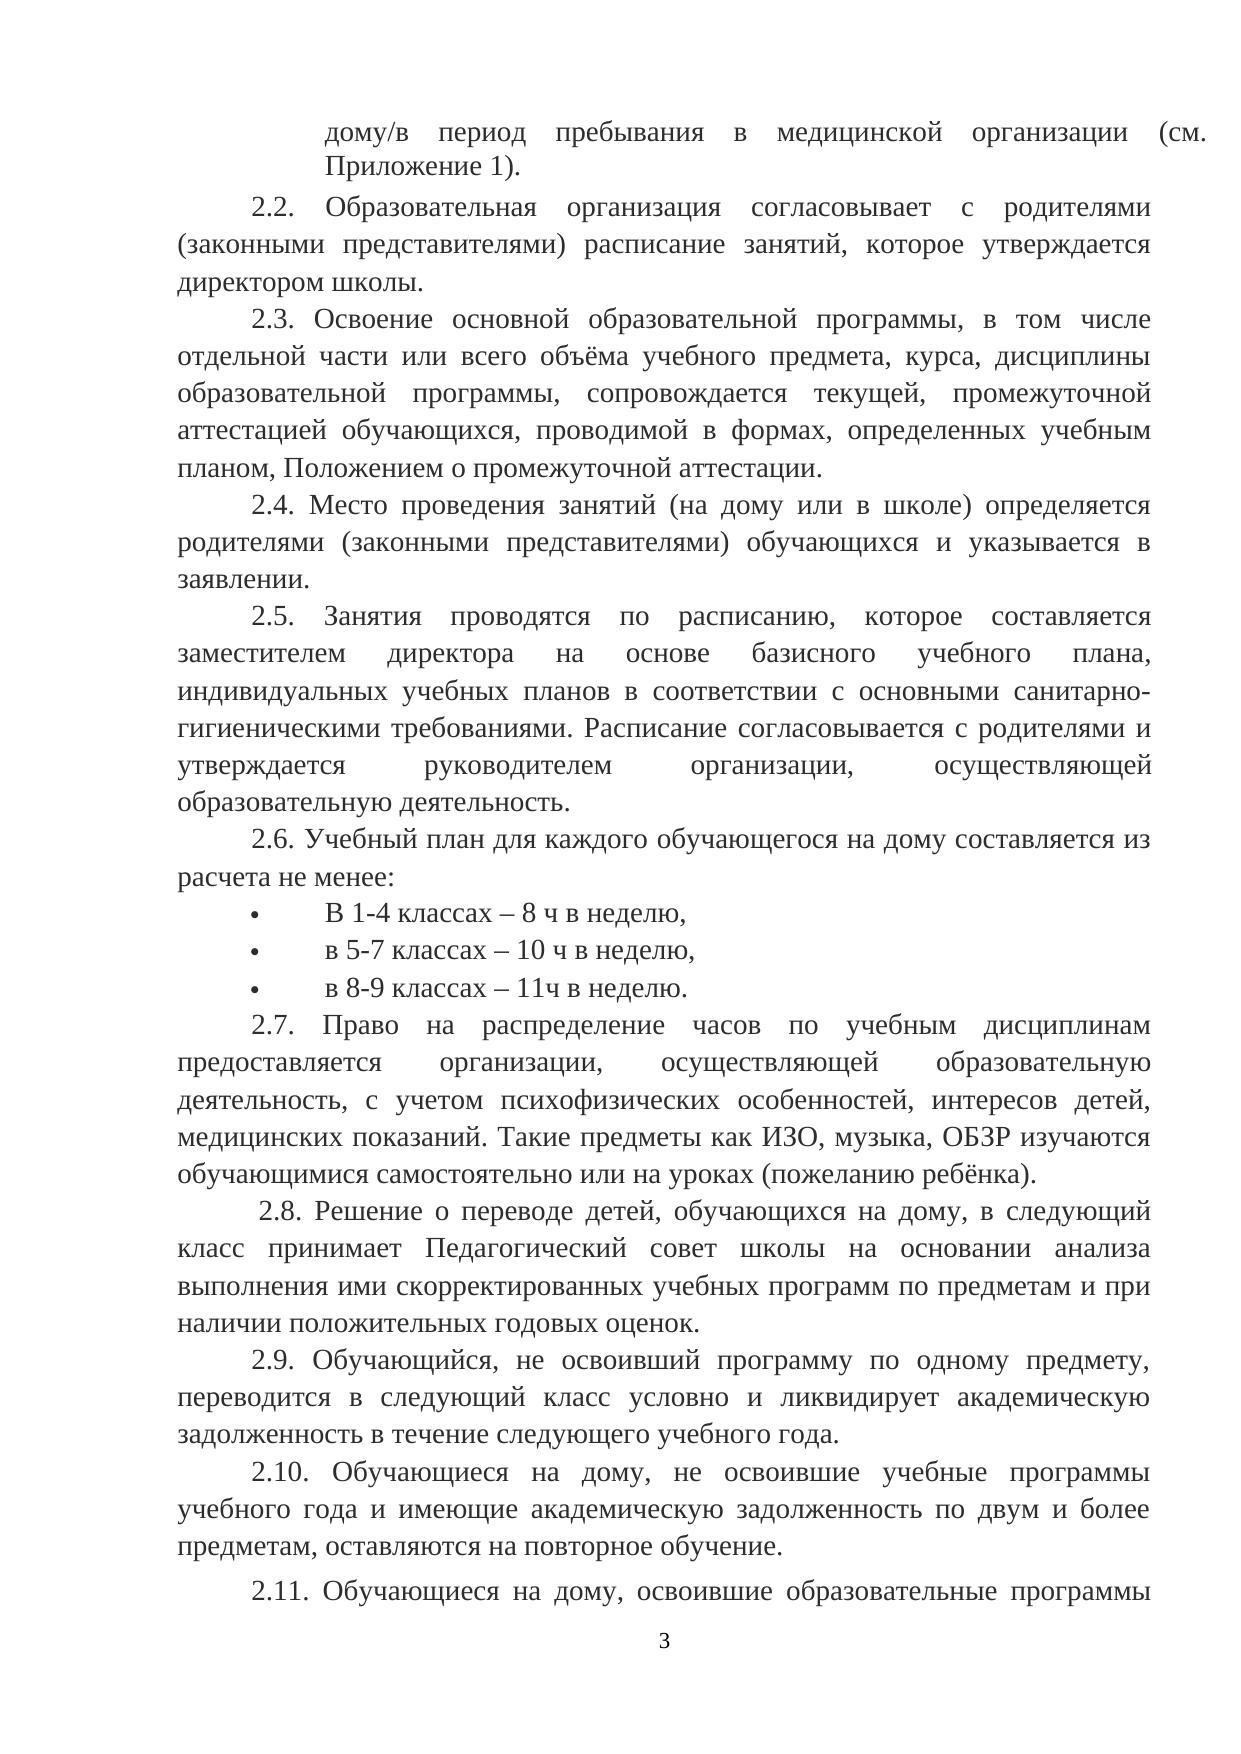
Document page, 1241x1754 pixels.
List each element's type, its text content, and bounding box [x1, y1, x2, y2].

list в 8-9 классах – 11ч в неделю. [251, 970, 1207, 1003]
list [177, 1573, 1152, 1606]
list Образовательная организация согласовывает с родителями (законными представителями) расписание занятий, которое утверждается директором школы. [177, 189, 1151, 297]
list Обучающийся, не освоивший программу по одному предмету, переводится в следующий класс условно и ликвидирует академическую задолженность в течение следующего учебного года. [177, 1342, 1151, 1450]
list Место проведения занятий (на дому или в школе) определяется родителями (законными представителями) обучающихся и указывается в заявлении. [177, 487, 1152, 595]
list В 1-4 классах – 8 ч в неделю, [251, 896, 1207, 929]
list Занятия проводятся по расписанию, которое составляется заместителем директора на основе базисного учебного плана, индивидуальных учебных планов в соответствии с основными санитарно-гигиеническими требованиями. Расписание согласовывается с родителями и утверждается руководителем организации, осуществляющей образовательную деятельность. [177, 598, 1152, 818]
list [251, 114, 1207, 182]
list в 5-7 классах – 10 ч в неделю, [251, 932, 1207, 966]
list Решение о переводе детей, обучающихся на дому, в следующий класс принимает Педагогический совет школы на основании анализа выполнения ими скорректированных учебных программ по предметам и при наличии положительных годовых оценок. [177, 1193, 1152, 1338]
list Право на распределение часов по учебным дисциплинам предоставляется организации, осуществляющей образовательную деятельность, с учетом психофизических особенностей, интересов детей, медицинских показаний. Такие предметы как ИЗО, музыка, ОБЗР изучаются обучающимися самостоятельно или на уроках (пожеланию ребёнка). [177, 1007, 1152, 1190]
list Освоение основной образовательной программы, в том числе отдельной части или всего объёма учебного предмета, курса, дисциплины образовательной программы, сопровождается текущей, промежуточной аттестацией обучающихся, проводимой в формах, определенных учебным планом, Положением о промежуточной аттестации. [177, 301, 1152, 483]
list Обучающиеся на дому, не освоившие учебные программы учебного года и имеющие академическую задолженность по двум и более предметам, оставляются на повторное обучение. [177, 1454, 1151, 1562]
list Учебный план для каждого обучающегося на дому составляется из расчета не менее: [177, 822, 1151, 892]
